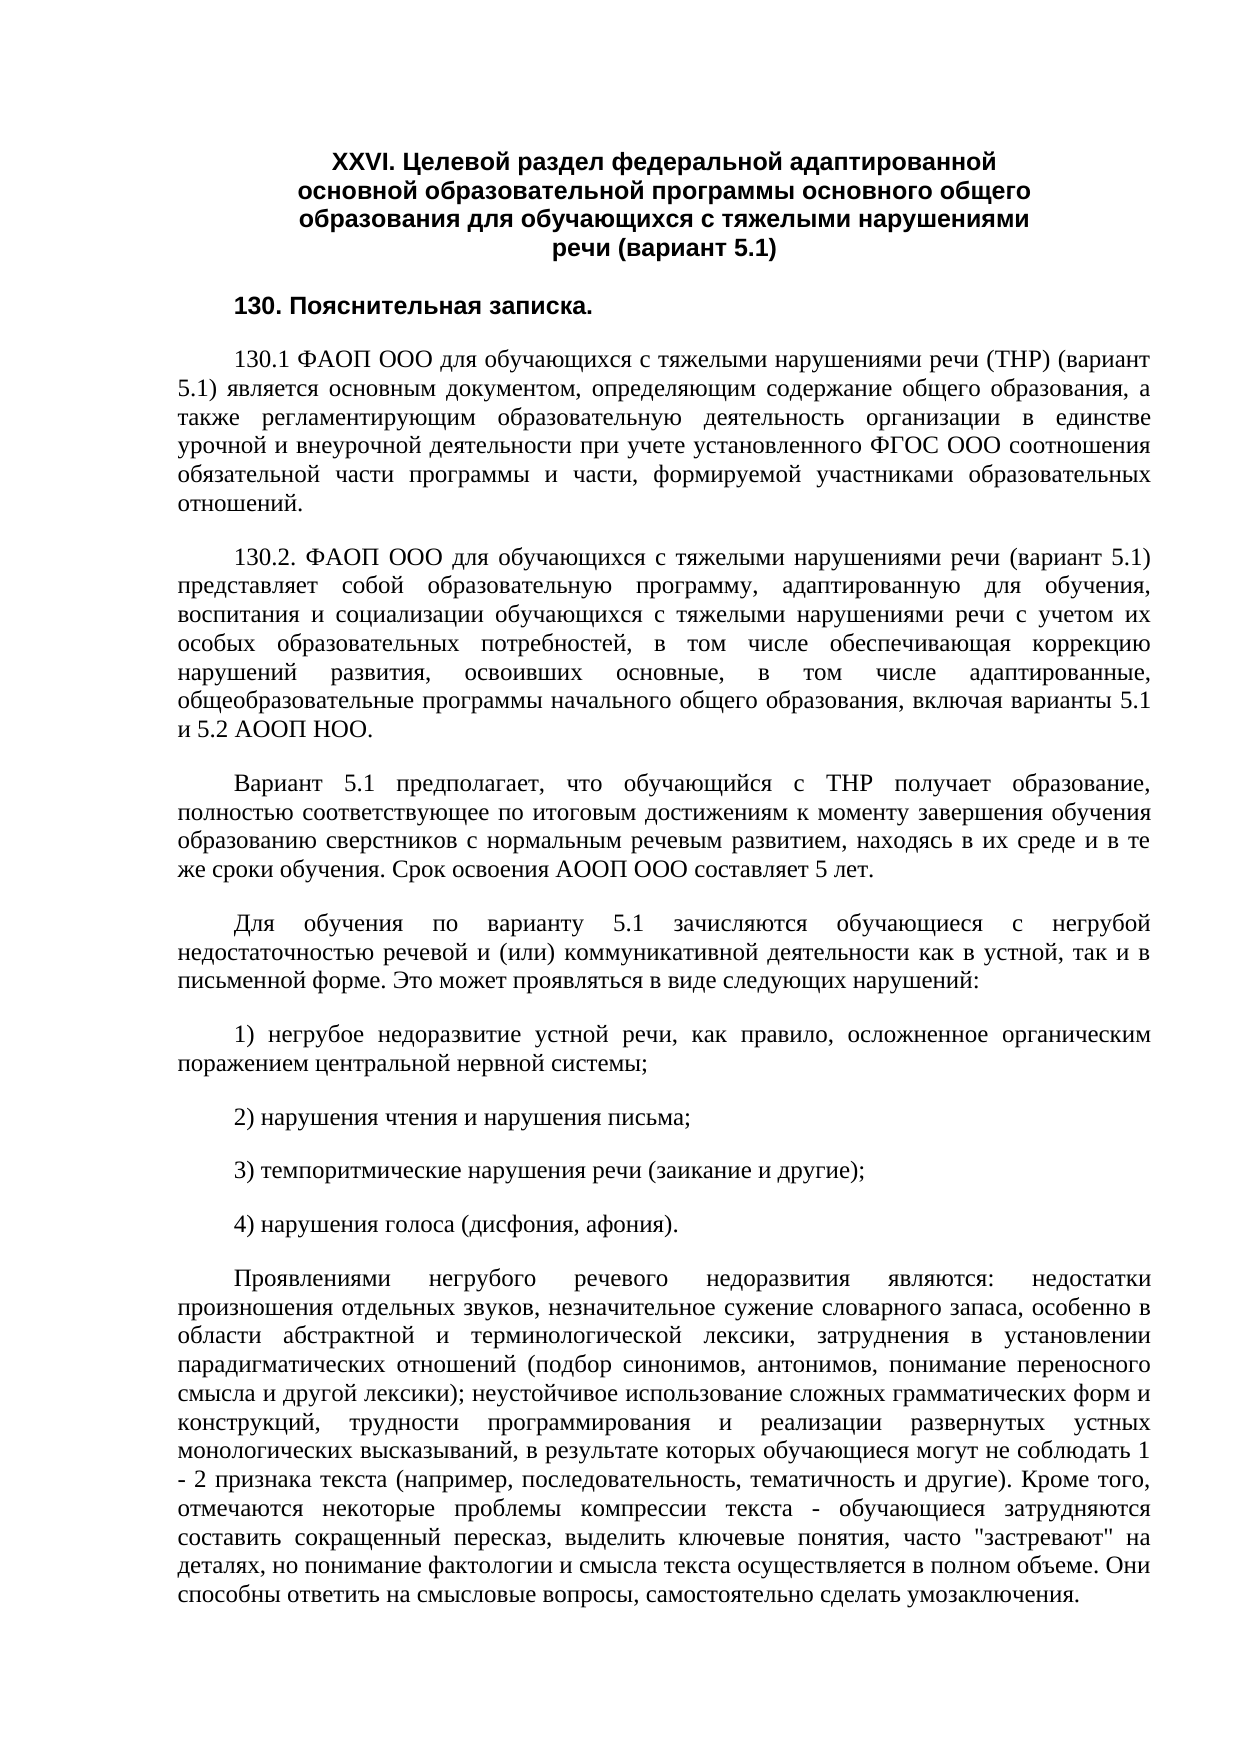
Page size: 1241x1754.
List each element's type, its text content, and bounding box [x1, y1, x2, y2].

title образования для обучающихся с тяжелыми нарушениями [177, 204, 1152, 233]
text Вариант 5.1 предполагает, что обучающийся с ТНР получает образование, полностью соответствующее по итоговым достижениям к моменту завершения обучения образованию сверстников с нормальным речевым развитием, находясь в их среде и в те же сроки обучения. Срок освоения АООП ООО составляет 5 лет. [177, 768, 1152, 883]
title речи (вариант 5.1) [177, 233, 1152, 262]
text 3) темпоритмические нарушения речи (заикание и другие); [177, 1156, 1152, 1184]
text Проявлениями негрубого речевого недоразвития являются: недостатки произношения отдельных звуков, незначительное сужение словарного запаса, особенно в области абстрактной и терминологической лексики, затруднения в установлении парадигматических отношений (подбор синонимов, антонимов, понимание переносного смысла и другой лексики); неустойчивое использование сложных грамматических форм и конструкций, трудности программирования и реализации развернутых устных монологических высказываний, в результате которых обучающиеся могут не соблюдать 1 - 2 признака текста (например, последовательность, тематичность и другие). Кроме того, отмечаются некоторые проблемы компрессии текста - обучающиеся затрудняются составить сокращенный пересказ, выделить ключевые понятия, часто "застревают" на деталях, но понимание фактологии и смысла текста осуществляется в полном объеме. Они способны ответить на смысловые вопросы, самостоятельно сделать умозаключения. [177, 1263, 1152, 1608]
text 1) негрубое недоразвитие устной речи, как правило, осложненное органическим поражением центральной нервной системы; [177, 1019, 1152, 1077]
text 130.1 ФАОП ООО для обучающихся с тяжелыми нарушениями речи (ТНР) (вариант 5.1) является основным документом, определяющим содержание общего образования, а также регламентирующим образовательную деятельность организации в единстве урочной и внеурочной деятельности при учете установленного ФГОС ООО соотношения обязательной части программы и части, формируемой участниками образовательных отношений. [177, 344, 1152, 517]
text 130.2. ФАОП ООО для обучающихся с тяжелыми нарушениями речи (вариант 5.1) представляет собой образовательную программу, адаптированную для обучения, воспитания и социализации обучающихся с тяжелыми нарушениями речи с учетом их особых образовательных потребностей, в том числе обеспечивающая коррекцию нарушений развития, освоивших основные, в том числе адаптированные, общеобразовательные программы начального общего образования, включая варианты 5.1 и 5.2 АООП НОО. [177, 542, 1152, 743]
text 4) нарушения голоса (дисфония, афония). [177, 1209, 1152, 1238]
text 2) нарушения чтения и нарушения письма; [177, 1102, 1152, 1131]
title XXVI. Целевой раздел федеральной адаптированной [177, 147, 1152, 176]
title основной образовательной программы основного общего [177, 176, 1152, 204]
text Для обучения по варианту 5.1 зачисляются обучающиеся с негрубой недостаточностью речевой и (или) коммуникативной деятельности как в устной, так и в письменной форме. Это может проявляться в виде следующих нарушений: [177, 908, 1152, 994]
title 130. Пояснительная записка. [177, 291, 1152, 319]
